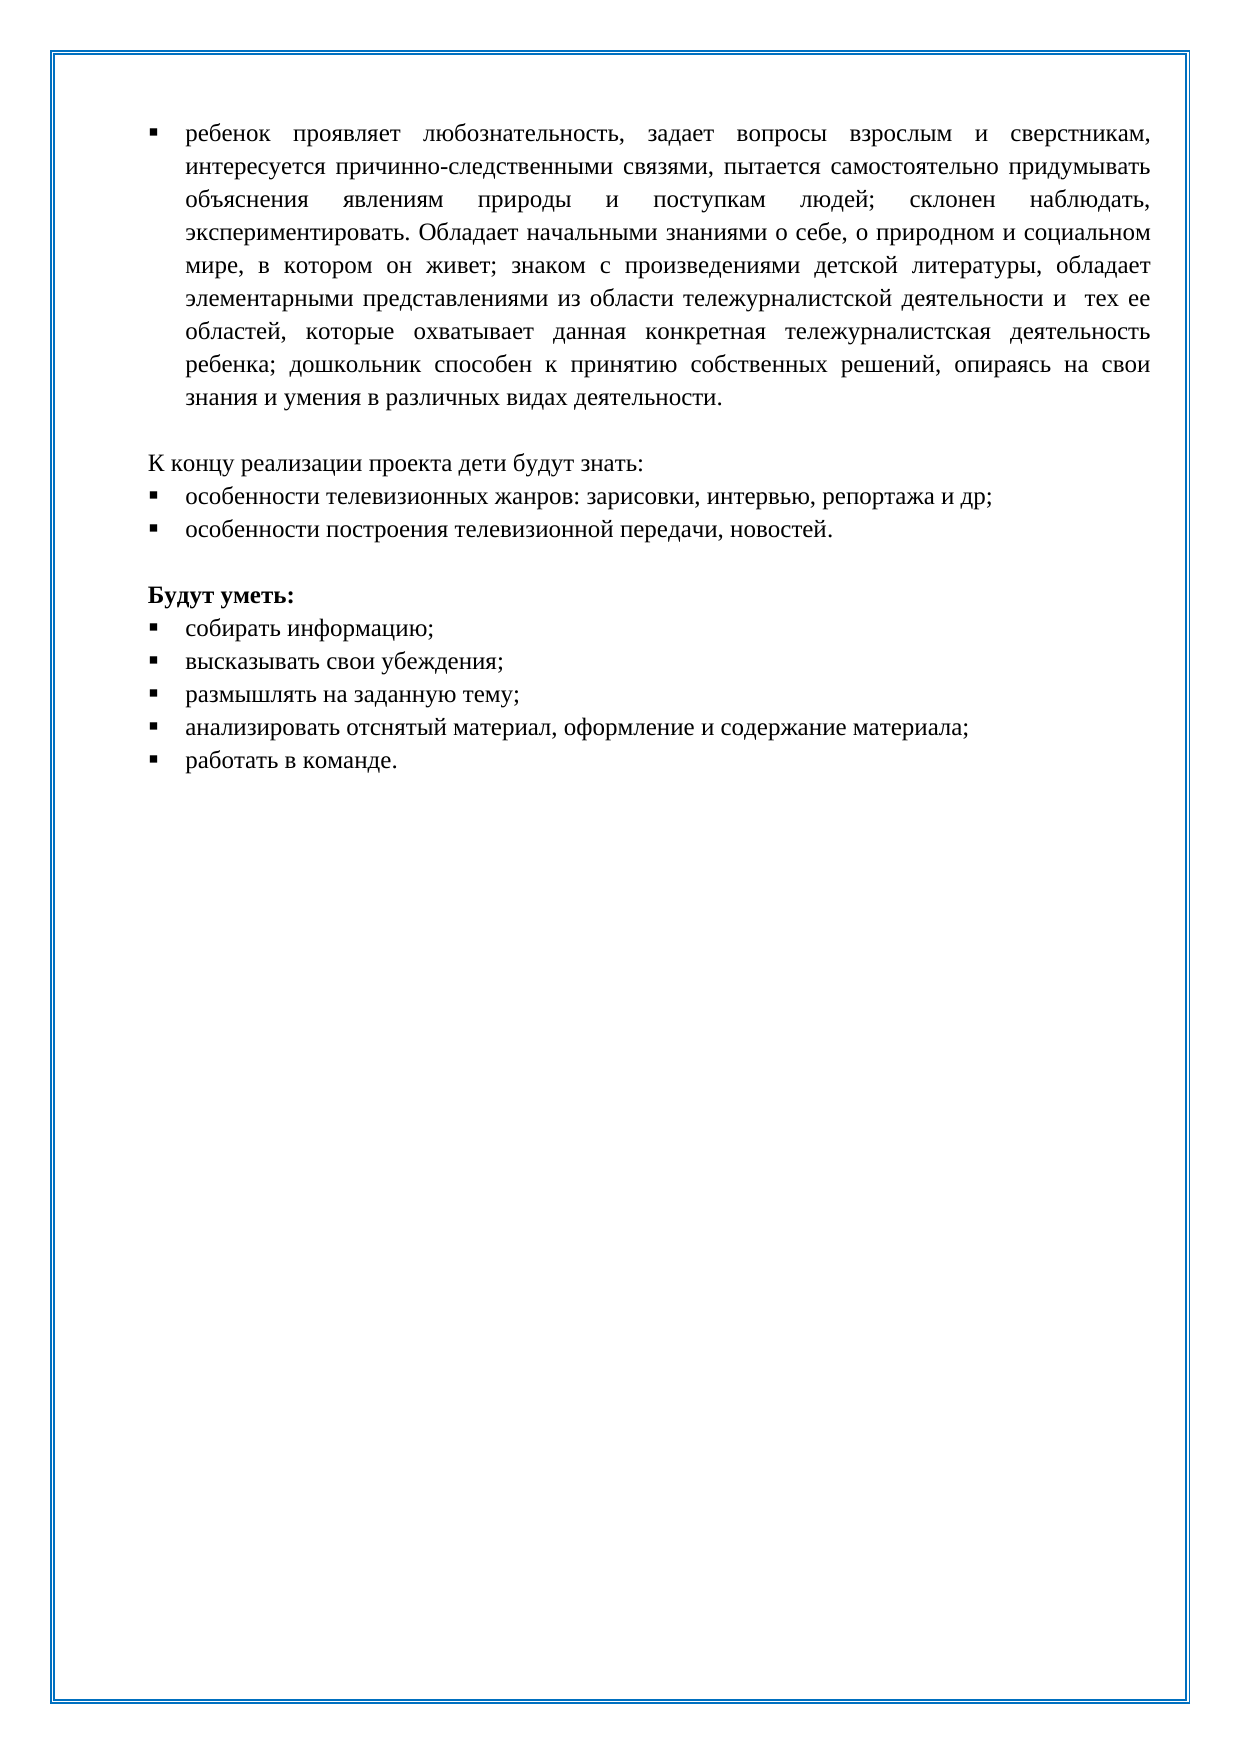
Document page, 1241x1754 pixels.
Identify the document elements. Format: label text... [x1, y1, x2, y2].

list особенности телевизионных жанров: зарисовки, интервью, репортажа и др; [148, 481, 1152, 510]
text К концу реализации проекта дети будут знать: [148, 448, 1152, 477]
list работать в команде. [148, 746, 1152, 774]
list собирать информацию; [148, 613, 1152, 642]
list особенности построения телевизионной передачи, новостей. [148, 514, 1152, 543]
list анализировать отснятый материал, оформление и содержание материала; [148, 712, 1152, 741]
list высказывать свои убеждения; [148, 646, 1152, 675]
text Будут уметь: [148, 580, 1152, 609]
list ребенок проявляет любознательность, задает вопросы взрослым и сверстникам, интересуется причинно-следственными связями, пытается самостоятельно придумывать объяснения явлениям природы и поступкам людей; склонен наблюдать, экспериментировать. Обладает начальными знаниями о себе, о природном и социальном мире, в котором он живет; знаком с произведениями детской литературы, обладает элементарными представлениями из области тележурналистской деятельности и тех ее областей, которые охватывает данная конкретная тележурналистская деятельность ребенка; дошкольник способен к принятию собственных решений, опираясь на свои знания и умения в различных видах деятельности. [148, 118, 1152, 411]
list размышлять на заданную тему; [148, 679, 1152, 708]
